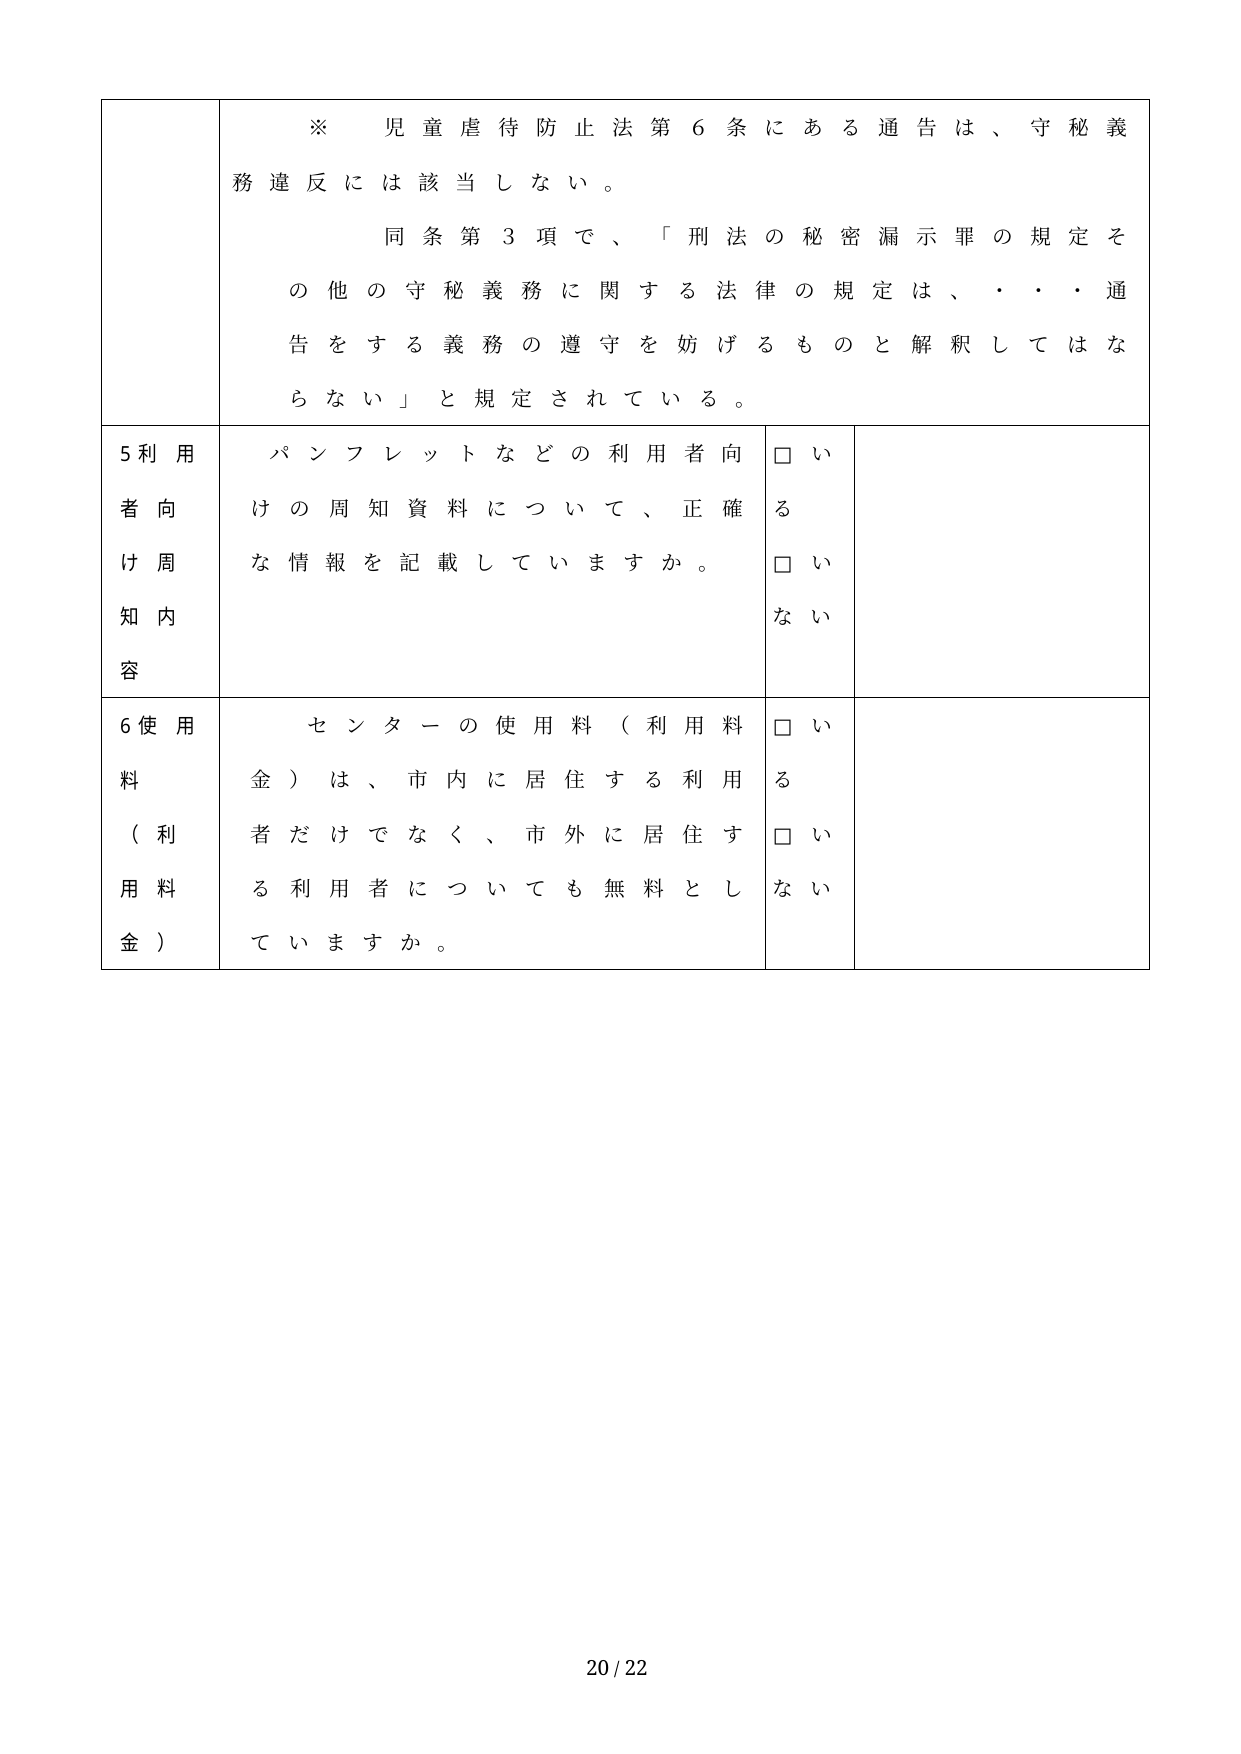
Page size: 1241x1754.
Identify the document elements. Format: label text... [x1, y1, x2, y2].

table_cell センターの使用料（利用料金）は、市内に居住する利用者だけでなく、市外に居住する利用者についても無料としていますか。 [220, 698, 765, 968]
table_cell [855, 698, 1149, 968]
table_cell □いる □いない [766, 426, 854, 697]
table_cell 5 利用者向け周知内容 [102, 426, 219, 697]
table_cell ※ 児童虐待防止法第６条にある通告は、守秘義務違反には該当しない。 同条第３項で、「刑法の秘密漏示罪の規定その他の守秘義務に関する法律の規定は、・・・通告をする義務の遵守を妨げるものと解釈してはならない」と規定されている。 [220, 100, 1149, 425]
table_cell [855, 426, 1149, 697]
table_cell パンフレットなどの利用者向けの周知資料について、正確な情報を記載していますか。 [220, 426, 765, 697]
table_cell □いる □いない [766, 698, 854, 968]
table_cell 6 使用料 （利用料金） [102, 698, 219, 968]
